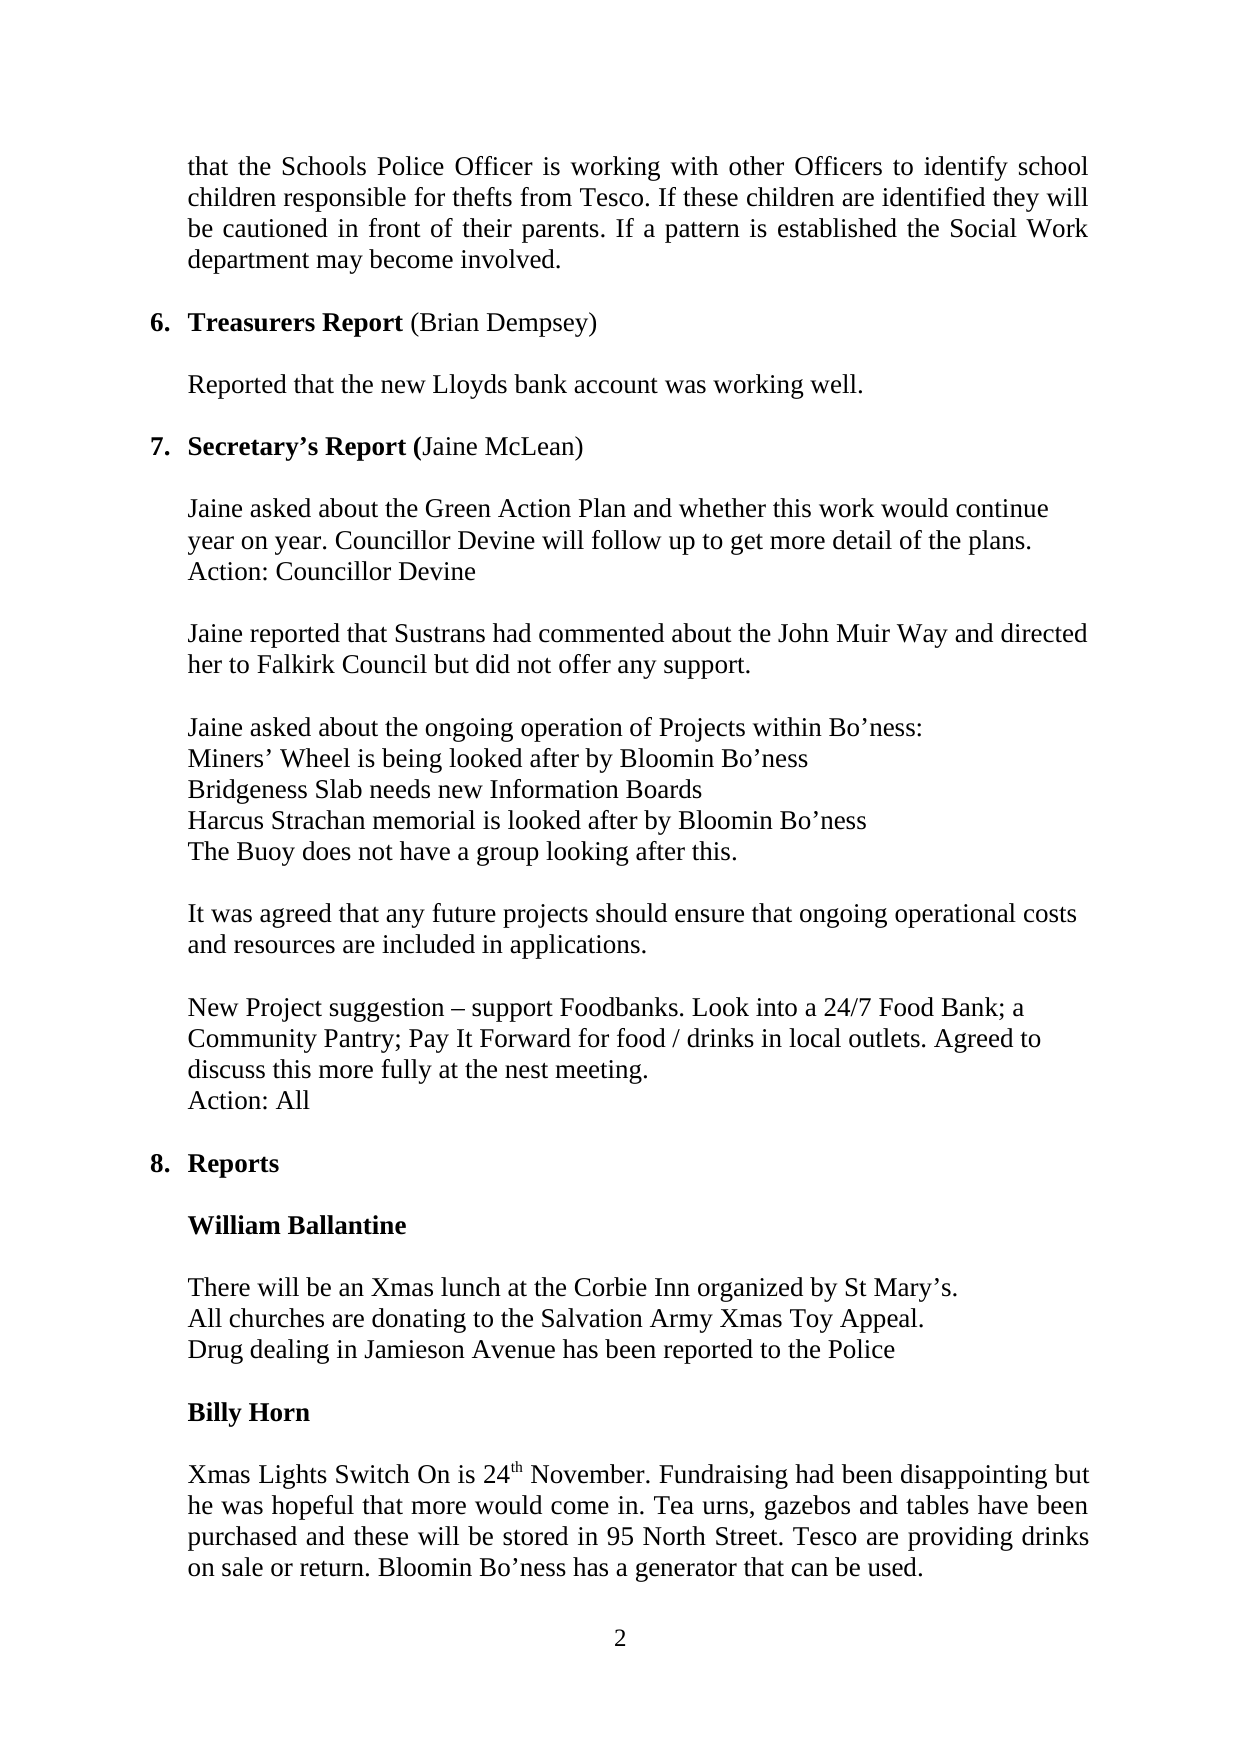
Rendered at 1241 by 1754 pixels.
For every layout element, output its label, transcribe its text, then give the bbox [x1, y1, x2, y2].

list All churches are donating to the Salvation Army Xmas Toy Appeal. [187, 1302, 1090, 1333]
text Harcus Strachan memorial is looked after by Bloomin Bo’ness [187, 804, 1090, 835]
text Bridgeness Slab needs new Information Boards [187, 773, 1090, 804]
text Action: Councillor Devine [187, 555, 1090, 586]
list Treasurers Report (Brian Dempsey) [150, 306, 1090, 337]
list Drug dealing in Jamieson Avenue has been reported to the Police [187, 1333, 1090, 1365]
list Reports [150, 1147, 1090, 1178]
text The Buoy does not have a group looking after this. [187, 835, 1090, 866]
list There will be an Xmas lunch at the Corbie Inn organized by St Mary’s. [187, 1271, 1090, 1302]
text Miners’ Wheel is being looked after by Bloomin Bo’ness [187, 742, 1090, 773]
text Action: All [187, 1084, 1090, 1116]
list Reported that the new Lloyds bank account was working well. [187, 368, 1090, 399]
text Jaine asked about the Green Action Plan and whether this work would continue year on year. Councillor Devine will follow up to get more detail of the plans. [187, 493, 1090, 555]
text Jaine asked about the ongoing operation of Projects within Bo’ness: [187, 711, 1090, 742]
text New Project suggestion – support Foodbanks. Look into a 24/7 Food Bank; a Community Pantry; Pay It Forward for food / drinks in local outlets. Agreed to discuss this more fully at the nest meeting. [187, 991, 1090, 1084]
list Xmas Lights Switch On is 24th November. Fundraising had been disappointing but he was hopeful that more would come in. Tea urns, gazebos and tables have been purchased and these will be stored in 95 North Street. Tesco are providing drinks on sale or return. Bloomin Bo’ness has a generator that can be used. [187, 1458, 1090, 1583]
text Jaine reported that Sustrans had commented about the John Muir Way and directed her to Falkirk Council but did not offer any support. [187, 617, 1090, 679]
list Billy Horn [187, 1396, 1090, 1427]
text It was agreed that any future projects should ensure that ongoing operational costs and resources are included in applications. [187, 897, 1090, 960]
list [187, 150, 1090, 274]
list William Ballantine [187, 1209, 1090, 1240]
list Secretary’s Report (Jaine McLean) [150, 430, 1090, 461]
